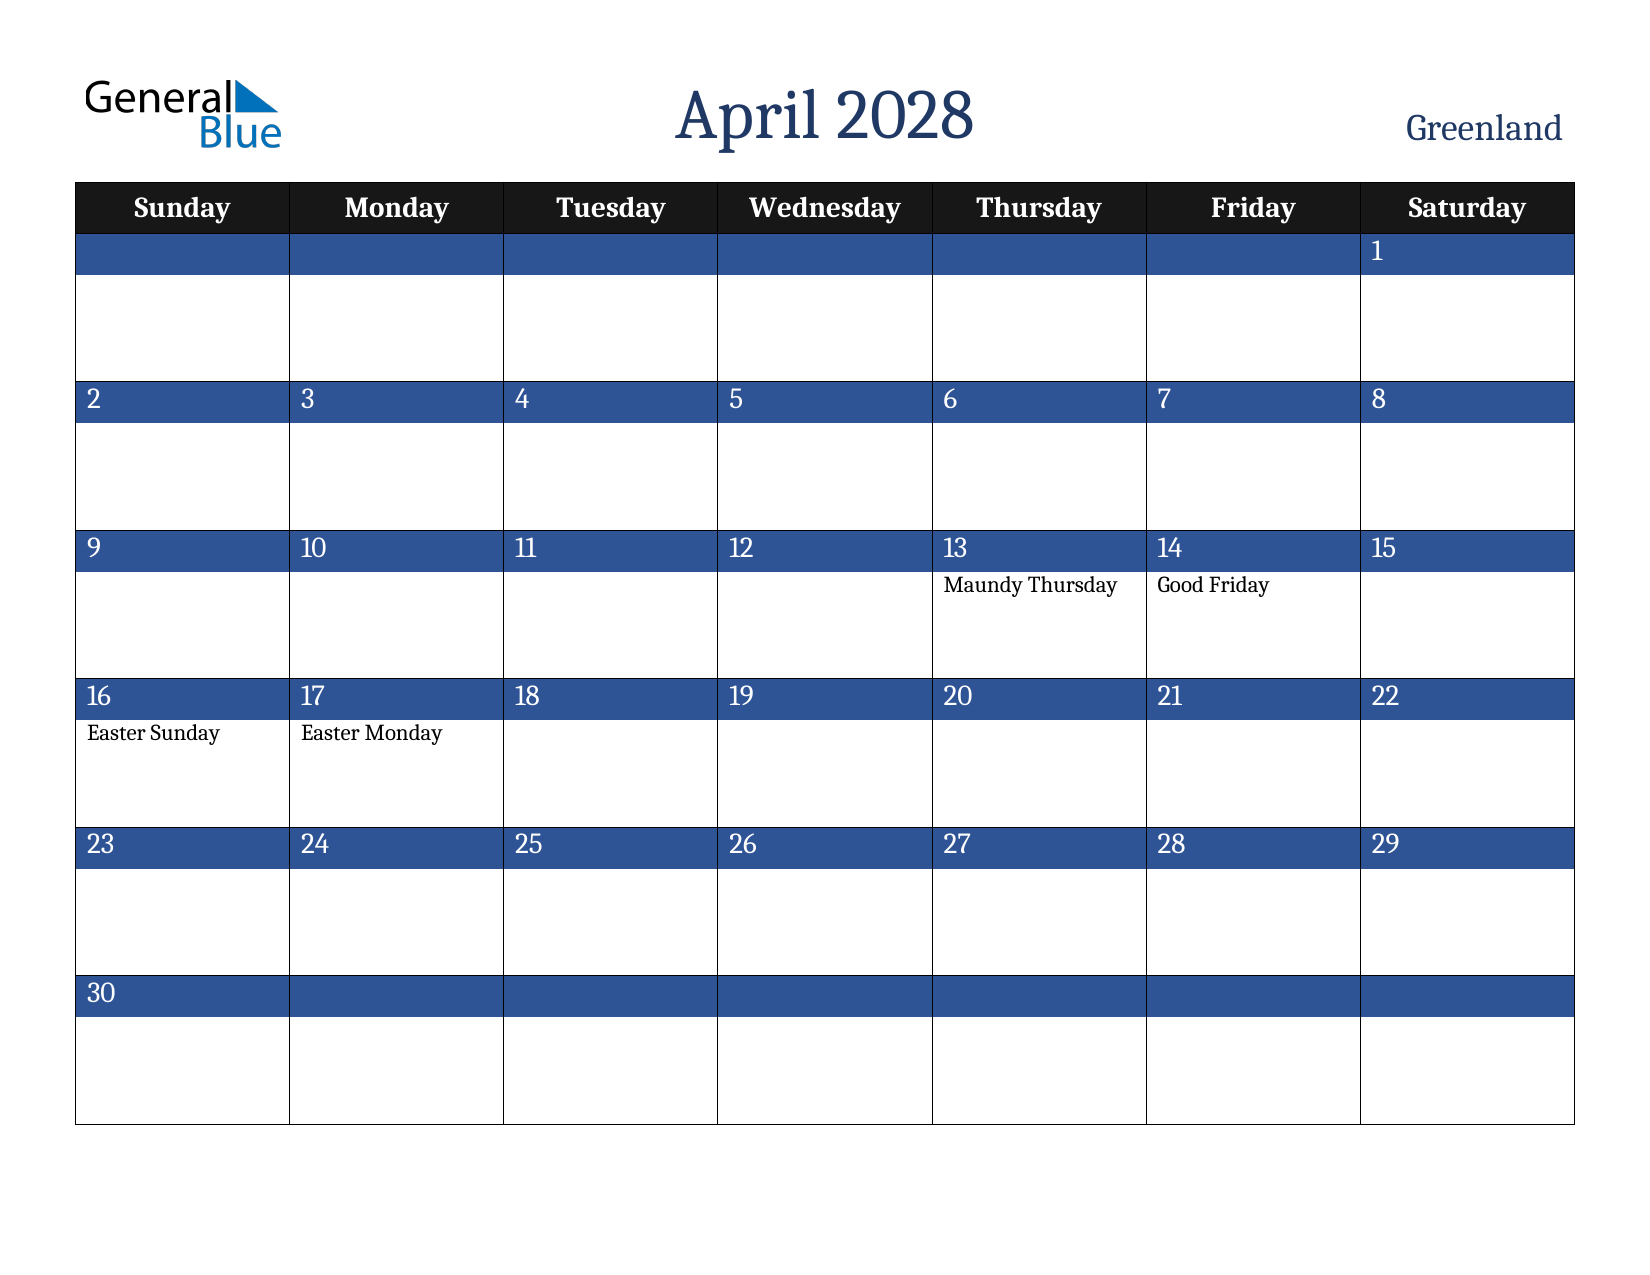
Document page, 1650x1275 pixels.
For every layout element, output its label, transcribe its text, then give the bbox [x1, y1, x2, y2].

table_cell 19 [718, 679, 932, 720]
table_cell 3 [290, 382, 503, 423]
table_cell [290, 976, 503, 1017]
table_cell [76, 234, 289, 275]
table_cell [76, 423, 289, 530]
table_cell [718, 869, 932, 975]
table_header April 2028 [504, 75, 1146, 182]
table_cell [718, 234, 932, 275]
table_cell 28 [1147, 828, 1360, 869]
table_cell [933, 275, 1146, 381]
table_cell 6 [933, 382, 1146, 423]
table_cell 8 [1361, 382, 1574, 423]
table_cell 13 [933, 531, 1146, 572]
table_cell [718, 572, 932, 678]
table_cell 18 [504, 679, 717, 720]
table_cell 15 [1361, 531, 1574, 572]
table_cell [76, 572, 289, 678]
table_cell [504, 1017, 717, 1123]
table_cell [290, 869, 503, 975]
table_cell 12 [718, 531, 932, 572]
table_cell 1 [1361, 234, 1574, 275]
table_cell [504, 423, 717, 530]
table_cell [933, 976, 1146, 1017]
table_cell Easter Monday [290, 720, 503, 827]
table_cell 11 [504, 531, 717, 572]
table_cell 2 [76, 382, 289, 423]
table_cell [933, 1017, 1146, 1123]
table_cell 7 [1147, 382, 1360, 423]
table_cell 4 [504, 382, 717, 423]
picture [86, 80, 281, 148]
table_cell [933, 423, 1146, 530]
table_cell Easter Sunday [76, 720, 289, 827]
table_cell [76, 1017, 289, 1123]
table_cell 29 [1361, 828, 1574, 869]
table_cell [504, 275, 717, 381]
table_cell [1361, 275, 1574, 381]
table_cell 22 [1361, 679, 1574, 720]
table_header Greenland [1146, 75, 1574, 182]
table_cell 25 [504, 828, 717, 869]
table_cell 20 [933, 679, 1146, 720]
table_cell [933, 720, 1146, 827]
table_cell [76, 275, 289, 381]
table_cell [504, 976, 717, 1017]
table_cell [504, 234, 717, 275]
table_cell [1147, 1017, 1360, 1123]
table_cell [1361, 976, 1574, 1017]
table_cell [933, 234, 1146, 275]
table_cell [1147, 423, 1360, 530]
table_cell [718, 976, 932, 1017]
table_cell [290, 572, 503, 678]
table_cell [718, 1017, 932, 1123]
table_cell [1361, 720, 1574, 827]
table_cell [1361, 1017, 1574, 1123]
table_cell [1147, 720, 1360, 827]
table_cell [718, 720, 932, 827]
table_cell 24 [290, 828, 503, 869]
table_cell 23 [76, 828, 289, 869]
table_cell 26 [718, 828, 932, 869]
table_cell [504, 869, 717, 975]
table_cell [290, 275, 503, 381]
table_cell [504, 572, 717, 678]
table_cell [504, 720, 717, 827]
table_cell [1147, 976, 1360, 1017]
table_cell [718, 423, 932, 530]
table_cell 9 [76, 531, 289, 572]
table_cell Maundy Thursday [933, 572, 1146, 678]
table_cell 27 [933, 828, 1146, 869]
table_cell [290, 1017, 503, 1123]
table_cell Sunday [76, 183, 289, 233]
table_cell Good Friday [1147, 572, 1360, 678]
table_cell [1147, 234, 1360, 275]
table_cell Saturday [1361, 183, 1574, 233]
table_header [76, 75, 503, 182]
table_cell Friday [1147, 183, 1360, 233]
table_cell [933, 869, 1146, 975]
table_cell [718, 275, 932, 381]
table_cell 14 [1147, 531, 1360, 572]
table_cell [1147, 275, 1360, 381]
table_cell [290, 423, 503, 530]
table_cell [1361, 869, 1574, 975]
table_cell 10 [290, 531, 503, 572]
table_cell [1361, 423, 1574, 530]
table_cell 30 [76, 976, 289, 1017]
table_cell Thursday [933, 183, 1146, 233]
table_cell 21 [1147, 679, 1360, 720]
table_cell [1147, 869, 1360, 975]
table_cell Wednesday [718, 183, 932, 233]
table_cell 17 [290, 679, 503, 720]
table_cell 16 [76, 679, 289, 720]
table_cell [290, 234, 503, 275]
table_cell [76, 869, 289, 975]
table_cell Monday [290, 183, 503, 233]
table_cell 5 [718, 382, 932, 423]
table_cell [1361, 572, 1574, 678]
table_cell Tuesday [504, 183, 717, 233]
